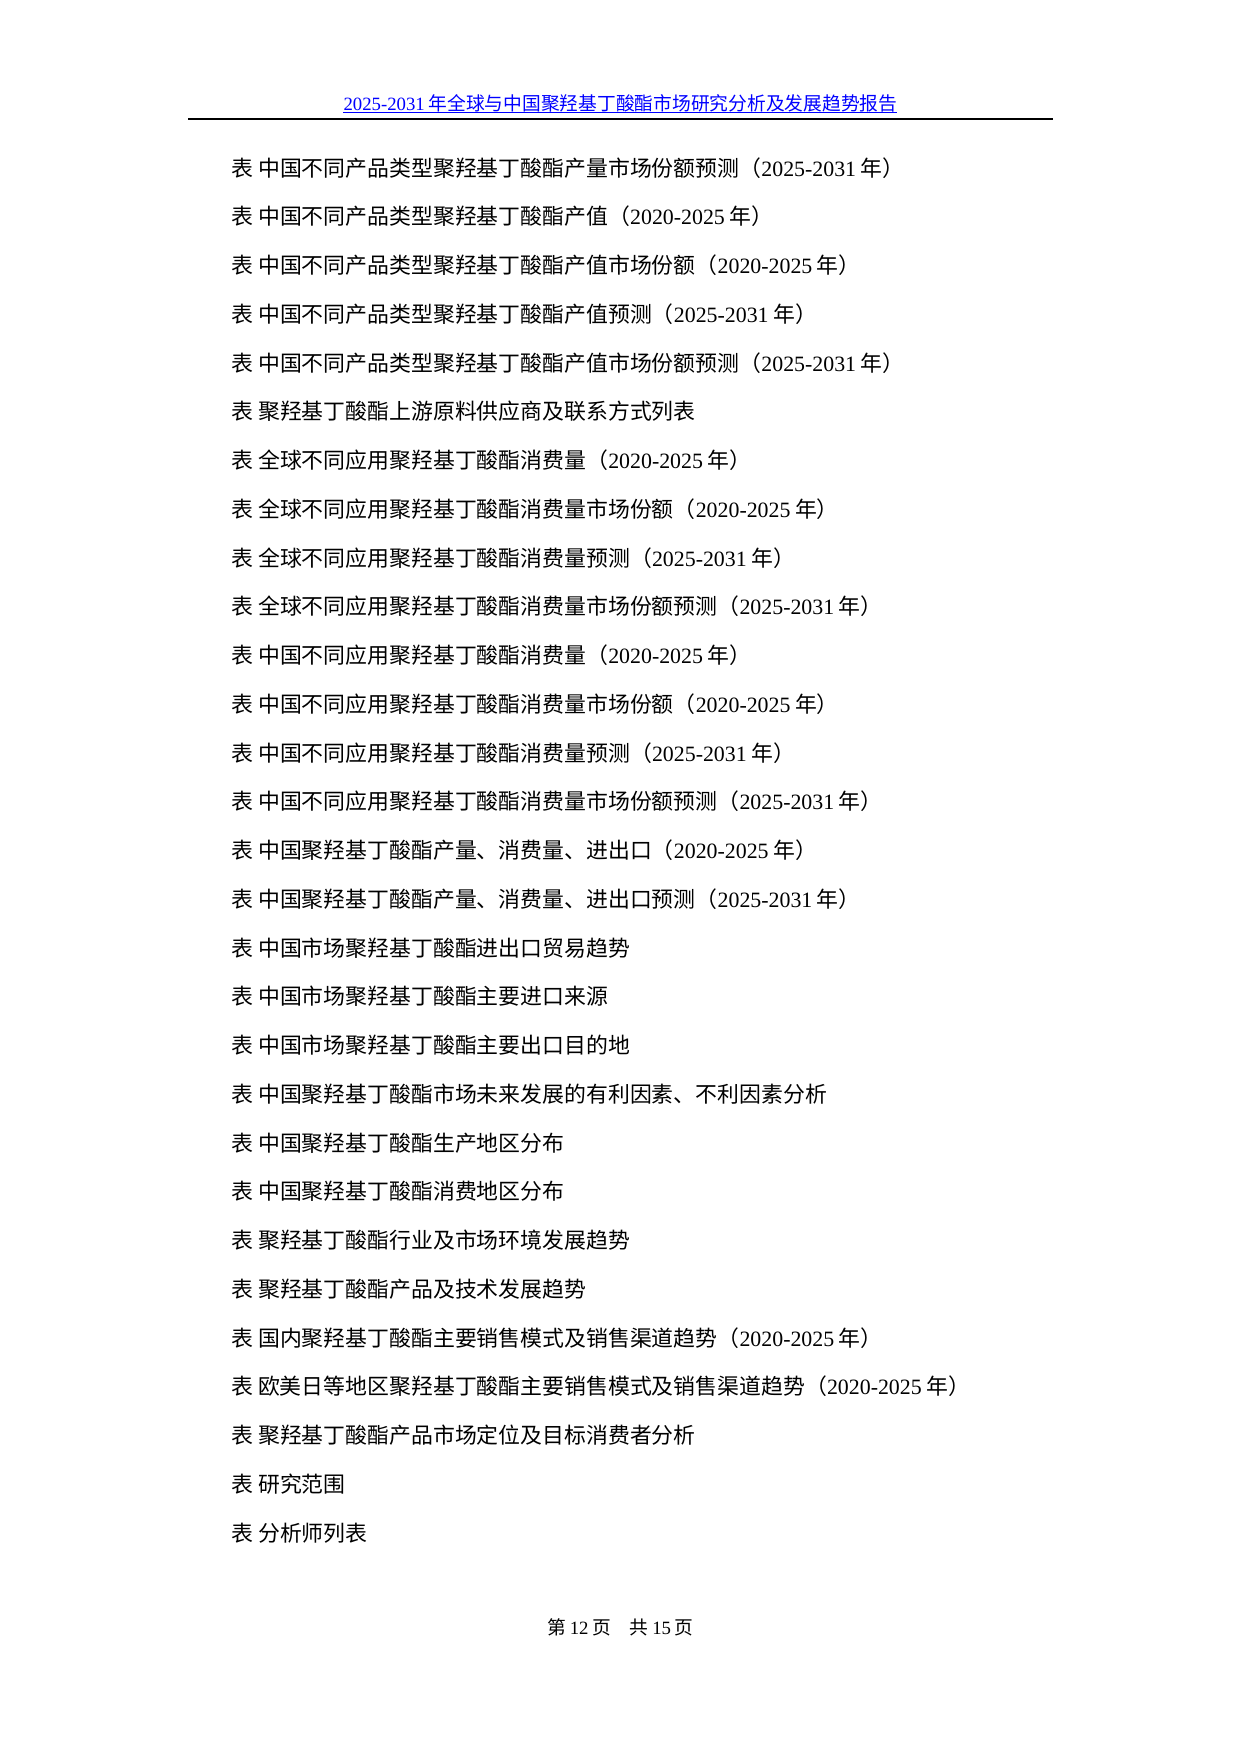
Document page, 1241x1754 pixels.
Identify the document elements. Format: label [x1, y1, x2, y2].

text [187, 150, 1053, 1548]
